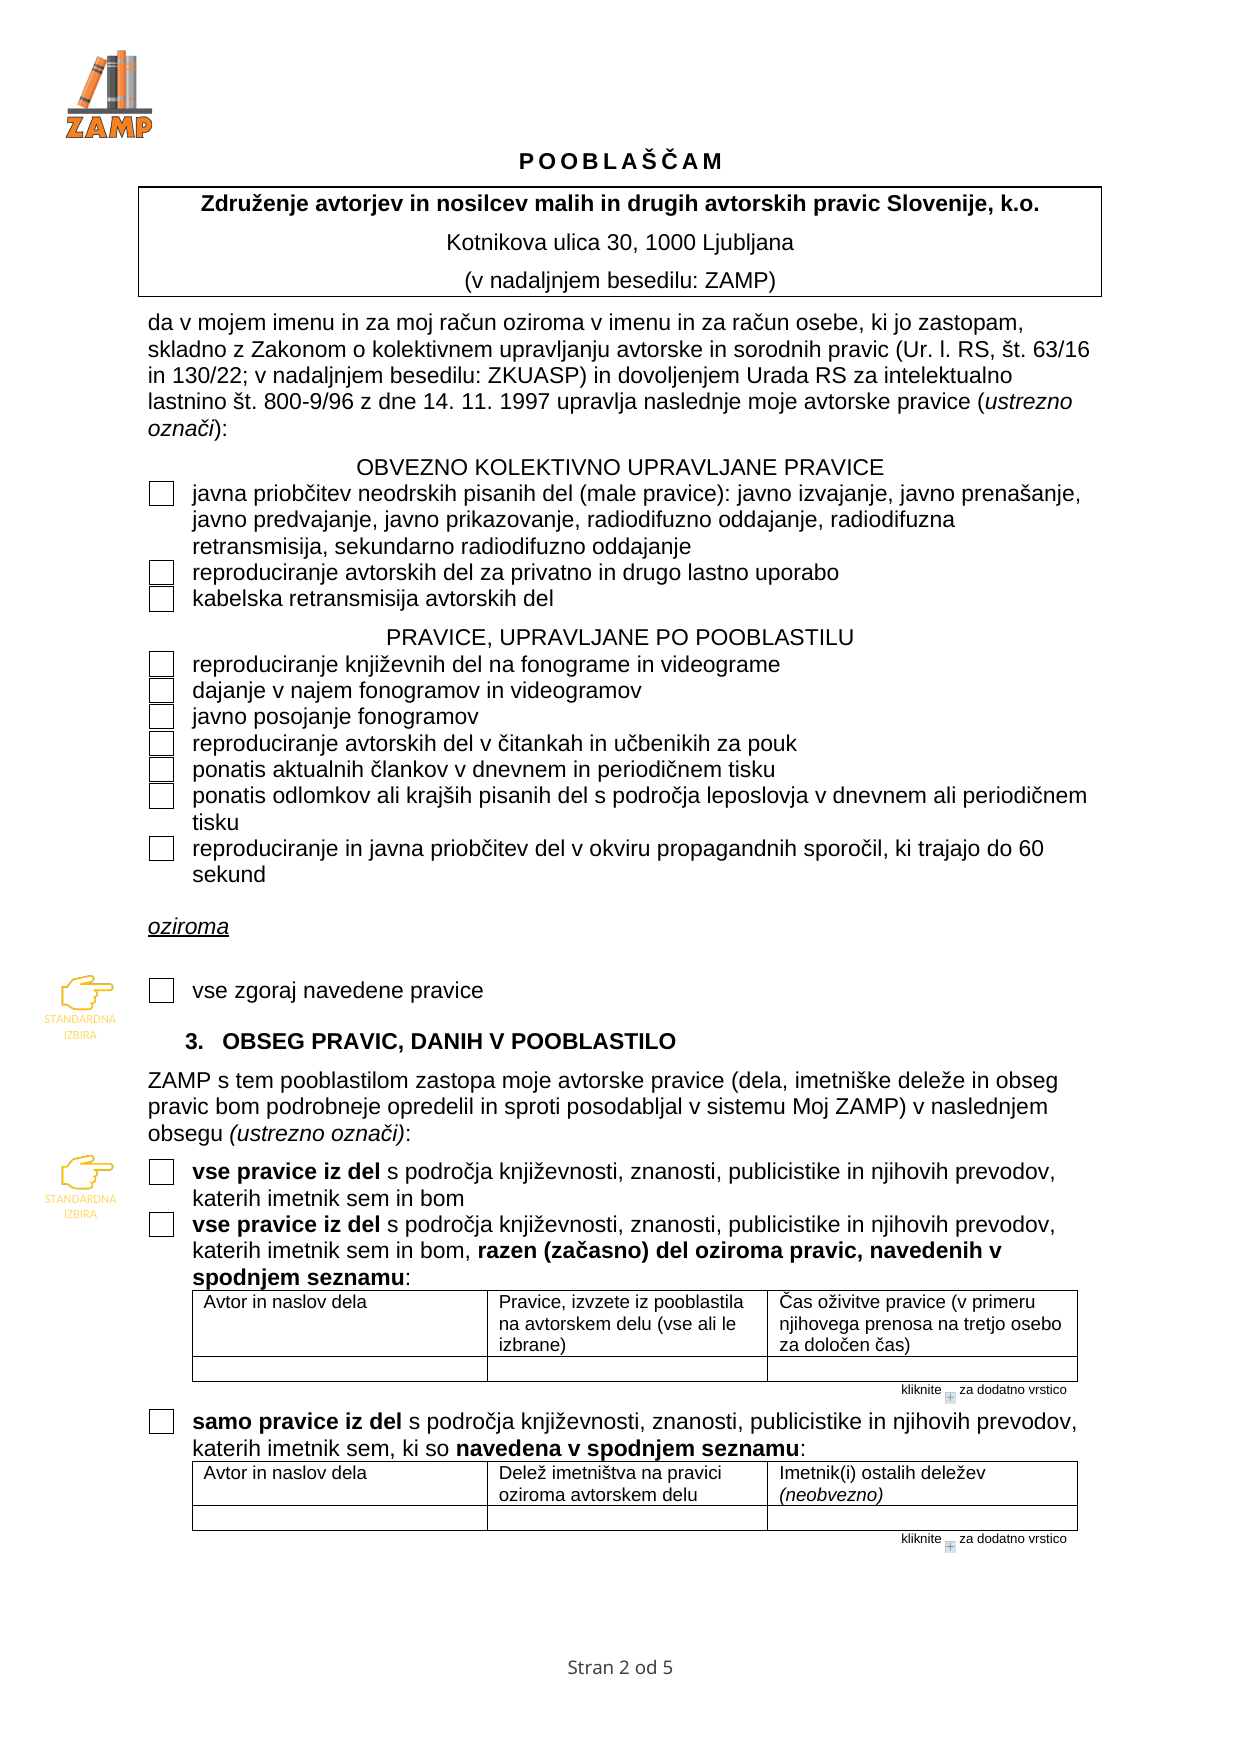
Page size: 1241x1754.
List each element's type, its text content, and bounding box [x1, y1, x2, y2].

text javna priobčitev neodrskih pisanih del (male pravice): javno izvajanje, javno prenašanje, javno predvajanje, javno prikazovanje, radiodifuzno oddajanje, radiodifuzna retransmisija, sekundarno radiodifuzno oddajanje [148, 480, 1093, 559]
table_header Avtor in naslov dela [193, 1462, 487, 1505]
table_header Imetnik(i) ostalih deležev (neobvezno) [768, 1462, 1077, 1505]
table_cell kliknite za dodatno vrstico [192, 1382, 1078, 1408]
picture [945, 1392, 956, 1404]
text ponatis odlomkov ali krajših pisanih del s področja leposlovja v dnevnem ali periodičnem tisku [148, 782, 1093, 835]
text vse pravice iz del s področja književnosti, znanosti, publicistike in njihovih prevodov, katerih imetnik sem in bom, razen (začasno) del oziroma pravic, navedenih v spodnjem seznamu: [148, 1211, 1093, 1290]
picture [65, 50, 153, 139]
table_header Avtor in naslov dela [193, 1291, 487, 1356]
text reproduciranje književnih del na fonograme in videograme [174, 651, 1093, 677]
text PRAVICE, UPRAVLJANE PO POOBLASTILU [148, 624, 1093, 651]
table_header Delež imetništva na pravici oziroma avtorskem delu [488, 1462, 767, 1505]
text Združenje avtorjev in nosilcev malih in drugih avtorskih pravic Slovenije, k.o. [139, 188, 1101, 216]
text oziroma [148, 913, 1093, 939]
text da v mojem imenu in za moj račun oziroma v imenu in za račun osebe, ki jo zastopam, skladno z Zakonom o kolektivnem upravljanju avtorske in sorodnih pravic (Ur. l. RS, št. 63/16 in 130/22; v nadaljnjem besedilu: ZKUASP) in dovoljenjem Urada RS za intelektualno lastnino št. 800-9/96 z dne 14. 11. 1997 upravlja naslednje moje avtorske pravice (ustrezno označi): [148, 309, 1093, 441]
text reproduciranje avtorskih del v čitankah in učbenikih za pouk [148, 729, 1093, 756]
text javno posojanje fonogramov [148, 703, 1093, 729]
picture [945, 1541, 956, 1553]
text (v nadaljnjem besedilu: ZAMP) [139, 264, 1101, 296]
table_header Pravice, izvzete iz pooblastila na avtorskem delu (vse ali le izbrane) [488, 1291, 767, 1356]
list OBSEG PRAVIC, DANIH V POOBLASTILO [185, 1028, 1093, 1054]
text dajanje v najem fonogramov in videogramov [148, 677, 1093, 703]
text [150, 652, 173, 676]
text samo pravice iz del s področja književnosti, znanosti, publicistike in njihovih prevodov, katerih imetnik sem, ki so navedena v spodnjem seznamu: [148, 1408, 1093, 1461]
picture [59, 964, 116, 1011]
text reproduciranje in javna priobčitev del v okviru propagandnih sporočil, ki trajajo do 60 sekund [148, 835, 1093, 888]
text ZAMP s tem pooblastilom zastopa moje avtorske pravice (dela, imetniške deleže in obseg pravic bom podrobneje opredelil in sproti posodabljal v sistemu Moj ZAMP) v naslednjem obsegu (ustrezno označi): [148, 1067, 1093, 1146]
text OBVEZNO KOLEKTIVNO UPRAVLJANE PRAVICE [148, 453, 1093, 480]
table_header Čas oživitve pravice (v primeru njihovega prenosa na tretjo osebo za določen čas) [768, 1291, 1077, 1356]
text reproduciranje avtorskih del za privatno in drugo lastno uporabo [148, 559, 1093, 585]
text Kotnikova ulica 30, 1000 Ljubljana [139, 225, 1101, 255]
picture [59, 1144, 116, 1191]
text ponatis aktualnih člankov v dnevnem in periodičnem tisku [148, 756, 1093, 782]
table_cell kliknite za dodatno vrstico [192, 1531, 1078, 1557]
text kabelska retransmisija avtorskih del [148, 585, 1093, 612]
text vse zgoraj navedene pravice [148, 977, 1093, 1003]
text pooblaščam [148, 148, 1093, 174]
text vse pravice iz del s področja književnosti, znanosti, publicistike in njihovih prevodov, katerih imetnik sem in bom [148, 1158, 1093, 1211]
